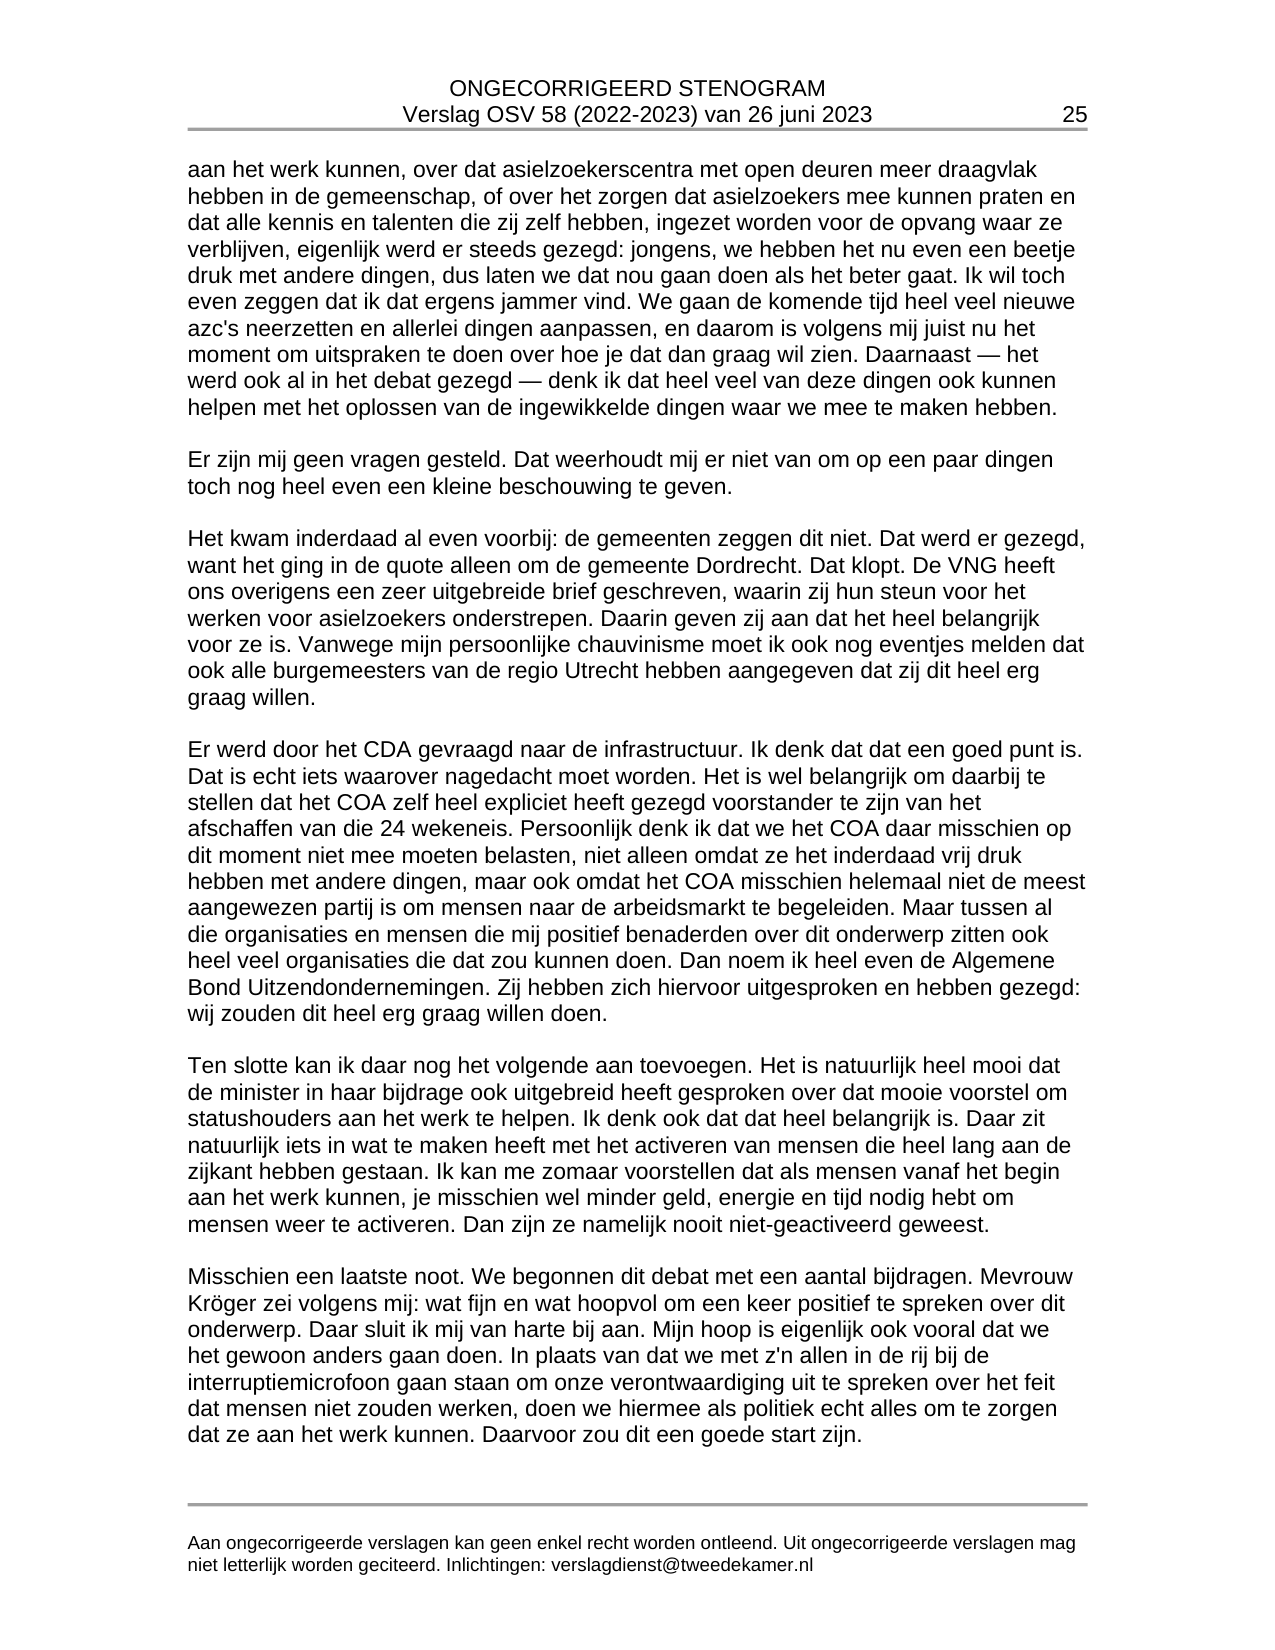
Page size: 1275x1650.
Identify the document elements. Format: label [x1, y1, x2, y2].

text [187, 156, 1087, 1474]
